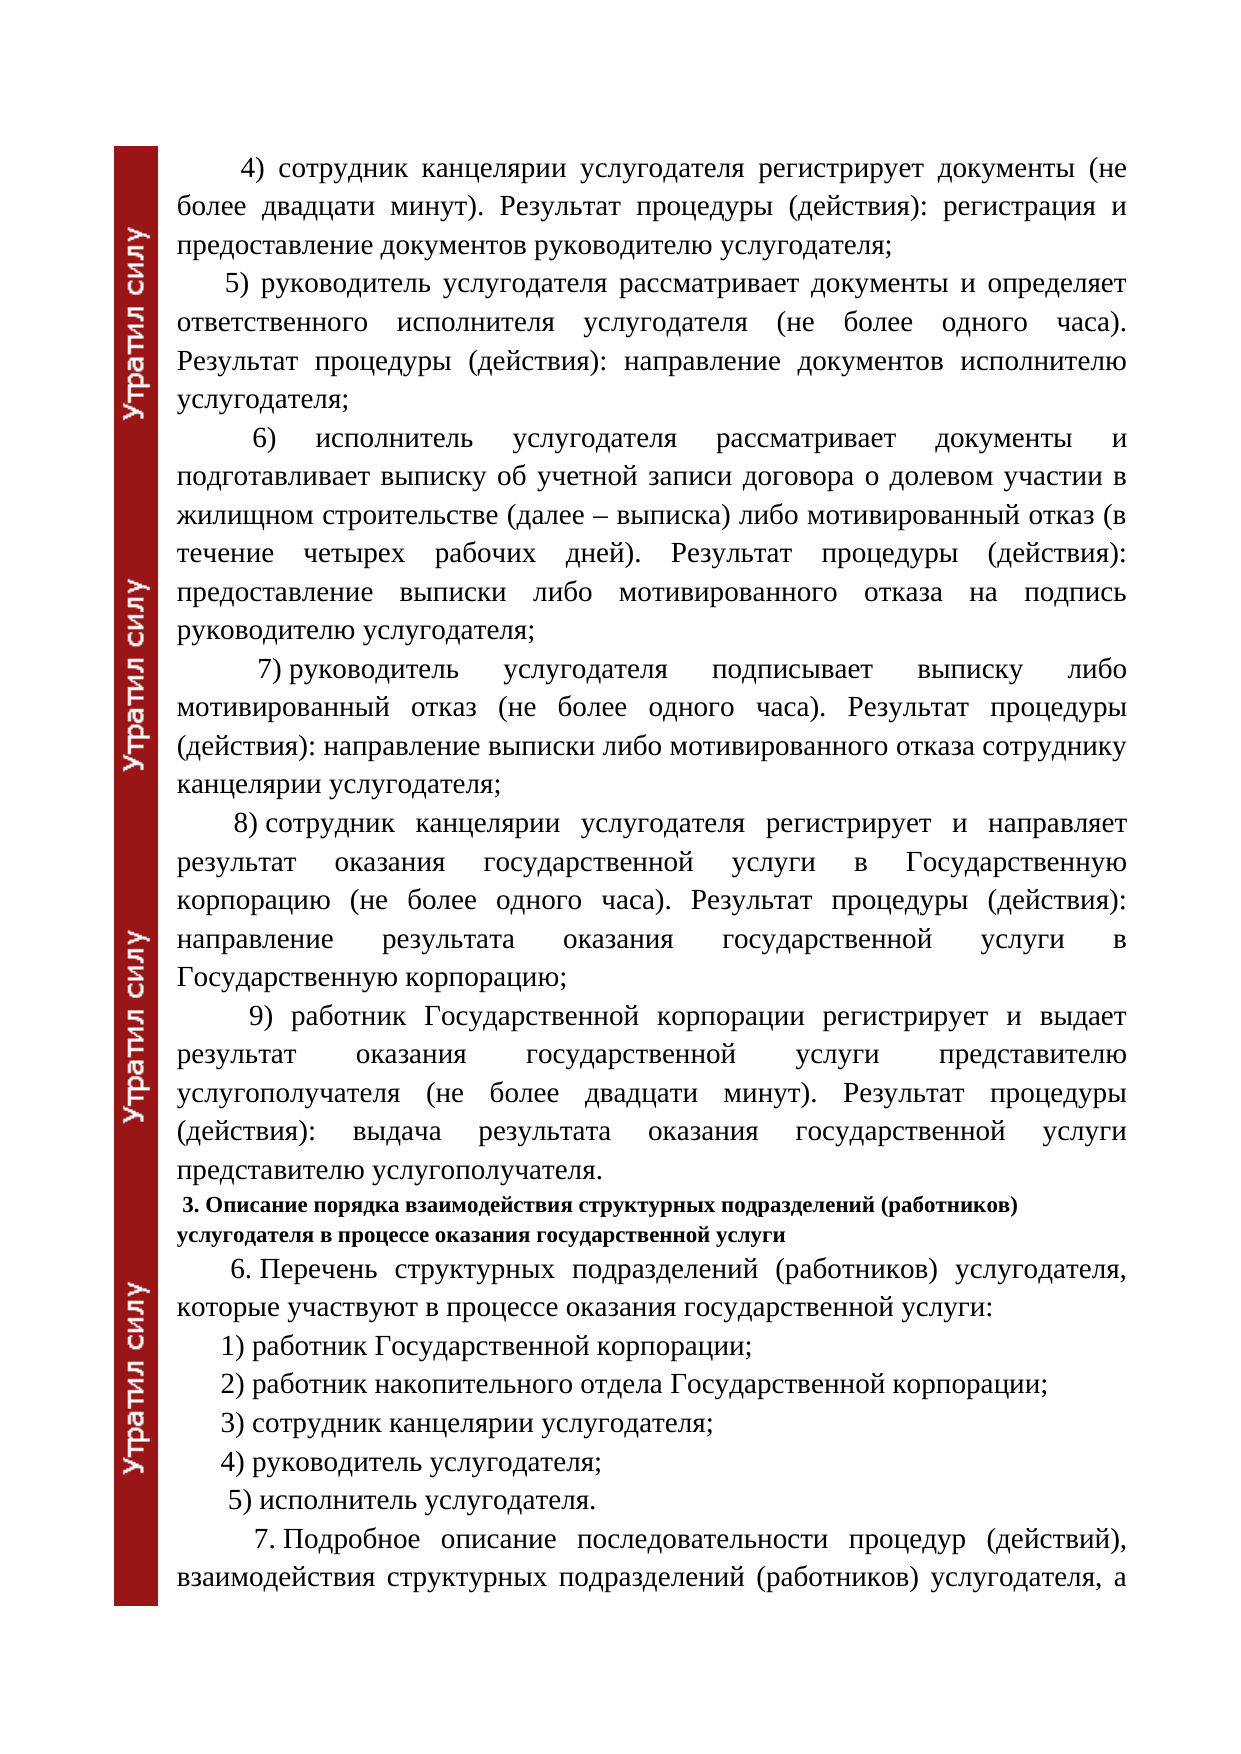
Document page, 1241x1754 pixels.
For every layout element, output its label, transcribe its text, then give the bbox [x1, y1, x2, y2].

picture [114, 993, 158, 998]
picture [114, 1362, 158, 1367]
picture [114, 1439, 158, 1444]
picture [114, 261, 158, 266]
picture [114, 646, 158, 651]
picture [114, 1186, 158, 1191]
text 2) работник накопительного отдела Государственной корпорации; [112, 1367, 1128, 1400]
picture [114, 415, 158, 420]
picture [114, 800, 158, 805]
text 6. Перечень структурных подразделений (работников) услугодателя, которые участвуют в процессе оказания государственной услуги: [112, 1251, 1128, 1323]
text 1) работник Государственной корпорации; [112, 1328, 1128, 1362]
picture [114, 1593, 158, 1606]
picture [114, 1400, 158, 1405]
text 7) руководитель услугодателя подписывает выписку либо мотивированный отказ (не более одного часа). Результат процедуры (действия): направление выписки либо мотивированного отказа сотруднику канцелярии услугодателя; [112, 651, 1128, 800]
picture [114, 1247, 158, 1251]
picture [114, 1323, 158, 1328]
text 9) работник Государственной корпорации регистрирует и выдает результат оказания государственной услуги представителю услугополучателя (не более двадцати минут). Результат процедуры (действия): выдача результата оказания государственной услуги представителю услугополучателя. [112, 998, 1128, 1186]
text 3) сотрудник канцелярии услугодателя; [112, 1405, 1128, 1439]
text 5) исполнитель услугодателя. [112, 1482, 1128, 1516]
text 8) сотрудник канцелярии услугодателя регистрирует и направляет результат оказания государственной услуги в Государственную корпорацию (не более одного часа). Результат процедуры (действия): направление результата оказания государственной услуги в Государственную корпорацию; [112, 805, 1128, 993]
text 5) руководитель услугодателя рассматривает документы и определяет ответственного исполнителя услугодателя (не более одного часа). Результат процедуры (действия): направление документов исполнителю услугодателя; [112, 266, 1128, 415]
picture [114, 146, 158, 150]
text 4) сотрудник канцелярии услугодателя регистрирует документы (не более двадцати минут). Результат процедуры (действия): регистрация и предоставление документов руководителю услугодателя; [112, 150, 1128, 261]
picture [114, 1516, 158, 1521]
text 4) руководитель услугодателя; [112, 1444, 1128, 1477]
text 3. Описание порядка взаимодействия структурных подразделений (работников) услугодателя в процессе оказания государственной услуги [112, 1191, 1128, 1247]
text 6) исполнитель услугодателя рассматривает документы и подготавливает выписку об учетной записи договора о долевом участии в жилищном строительстве (далее – выписка) либо мотивированный отказ (в течение четырех рабочих дней). Результат процедуры (действия): предоставление выписки либо мотивированного отказа на подпись руководителю услугодателя; [112, 420, 1128, 646]
picture [114, 1477, 158, 1482]
